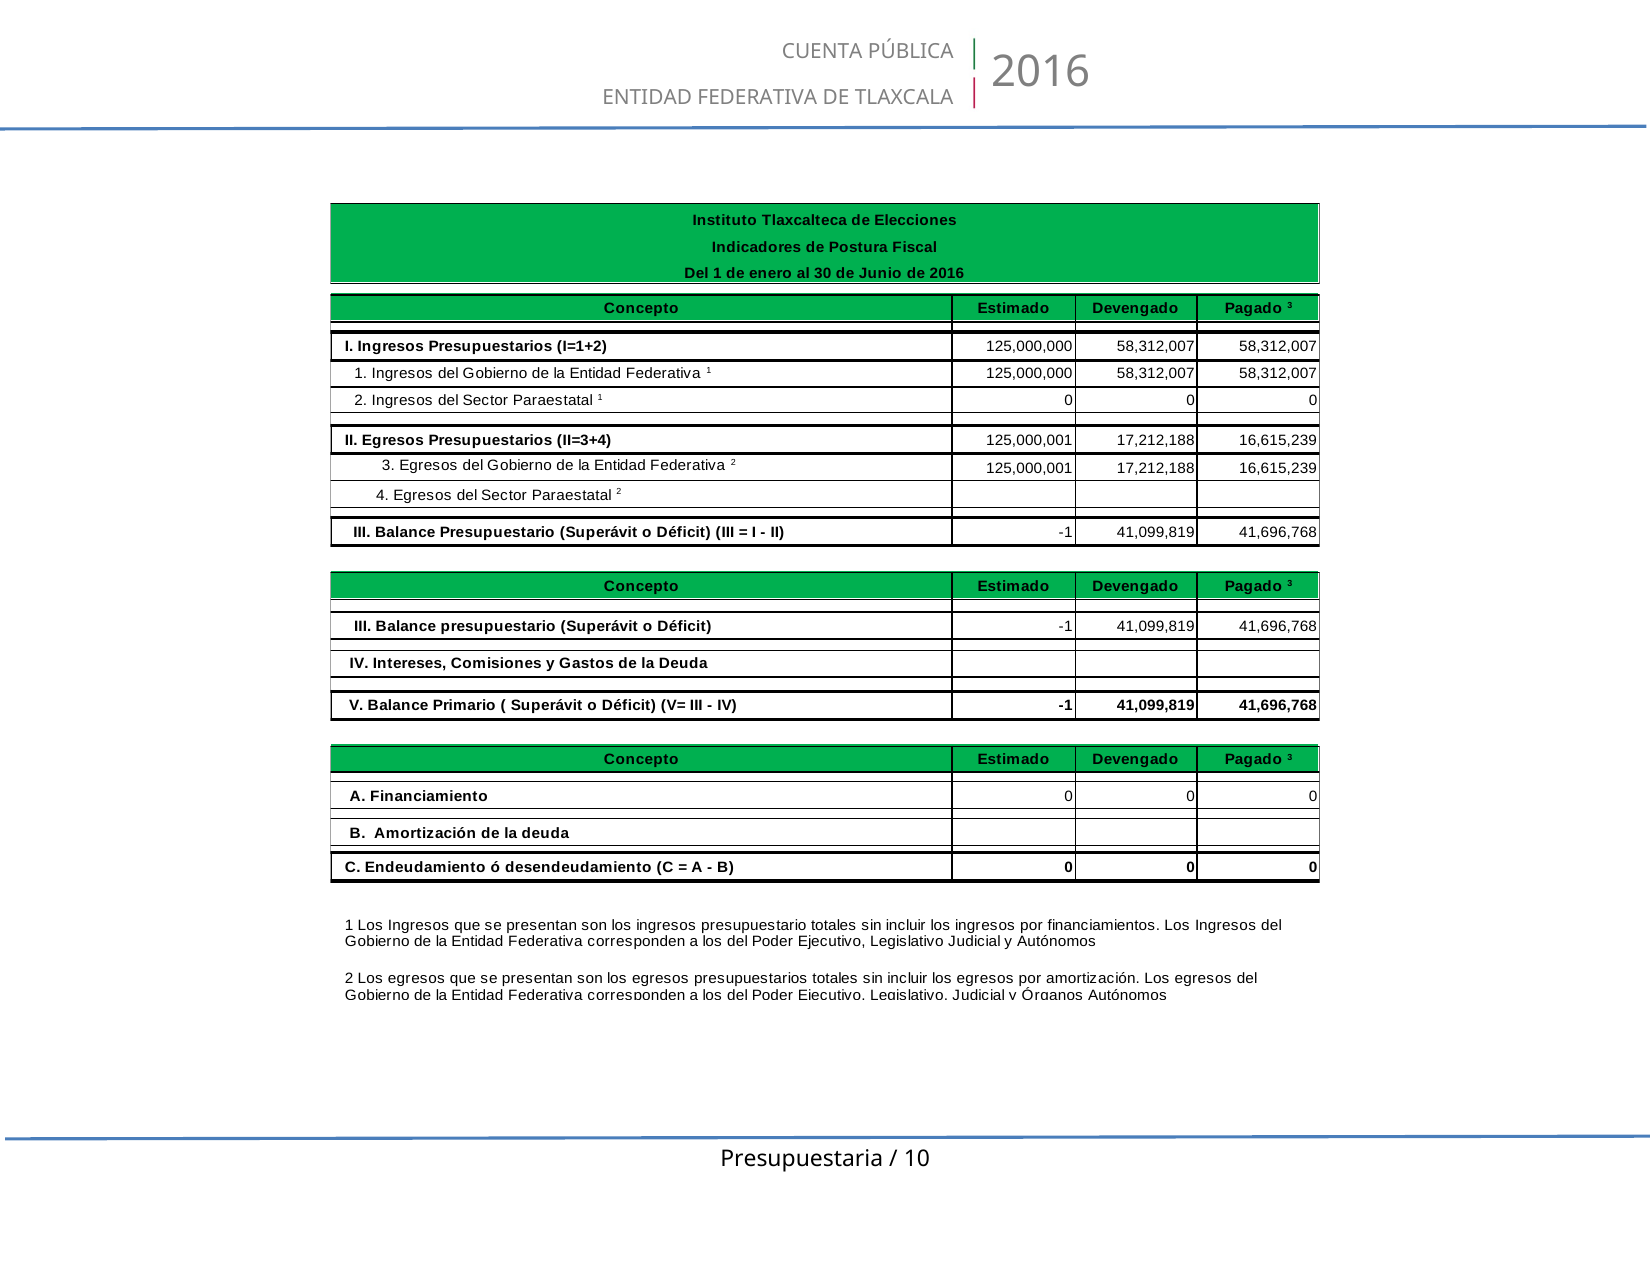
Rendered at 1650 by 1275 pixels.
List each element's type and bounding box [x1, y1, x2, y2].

picture [968, 27, 985, 112]
